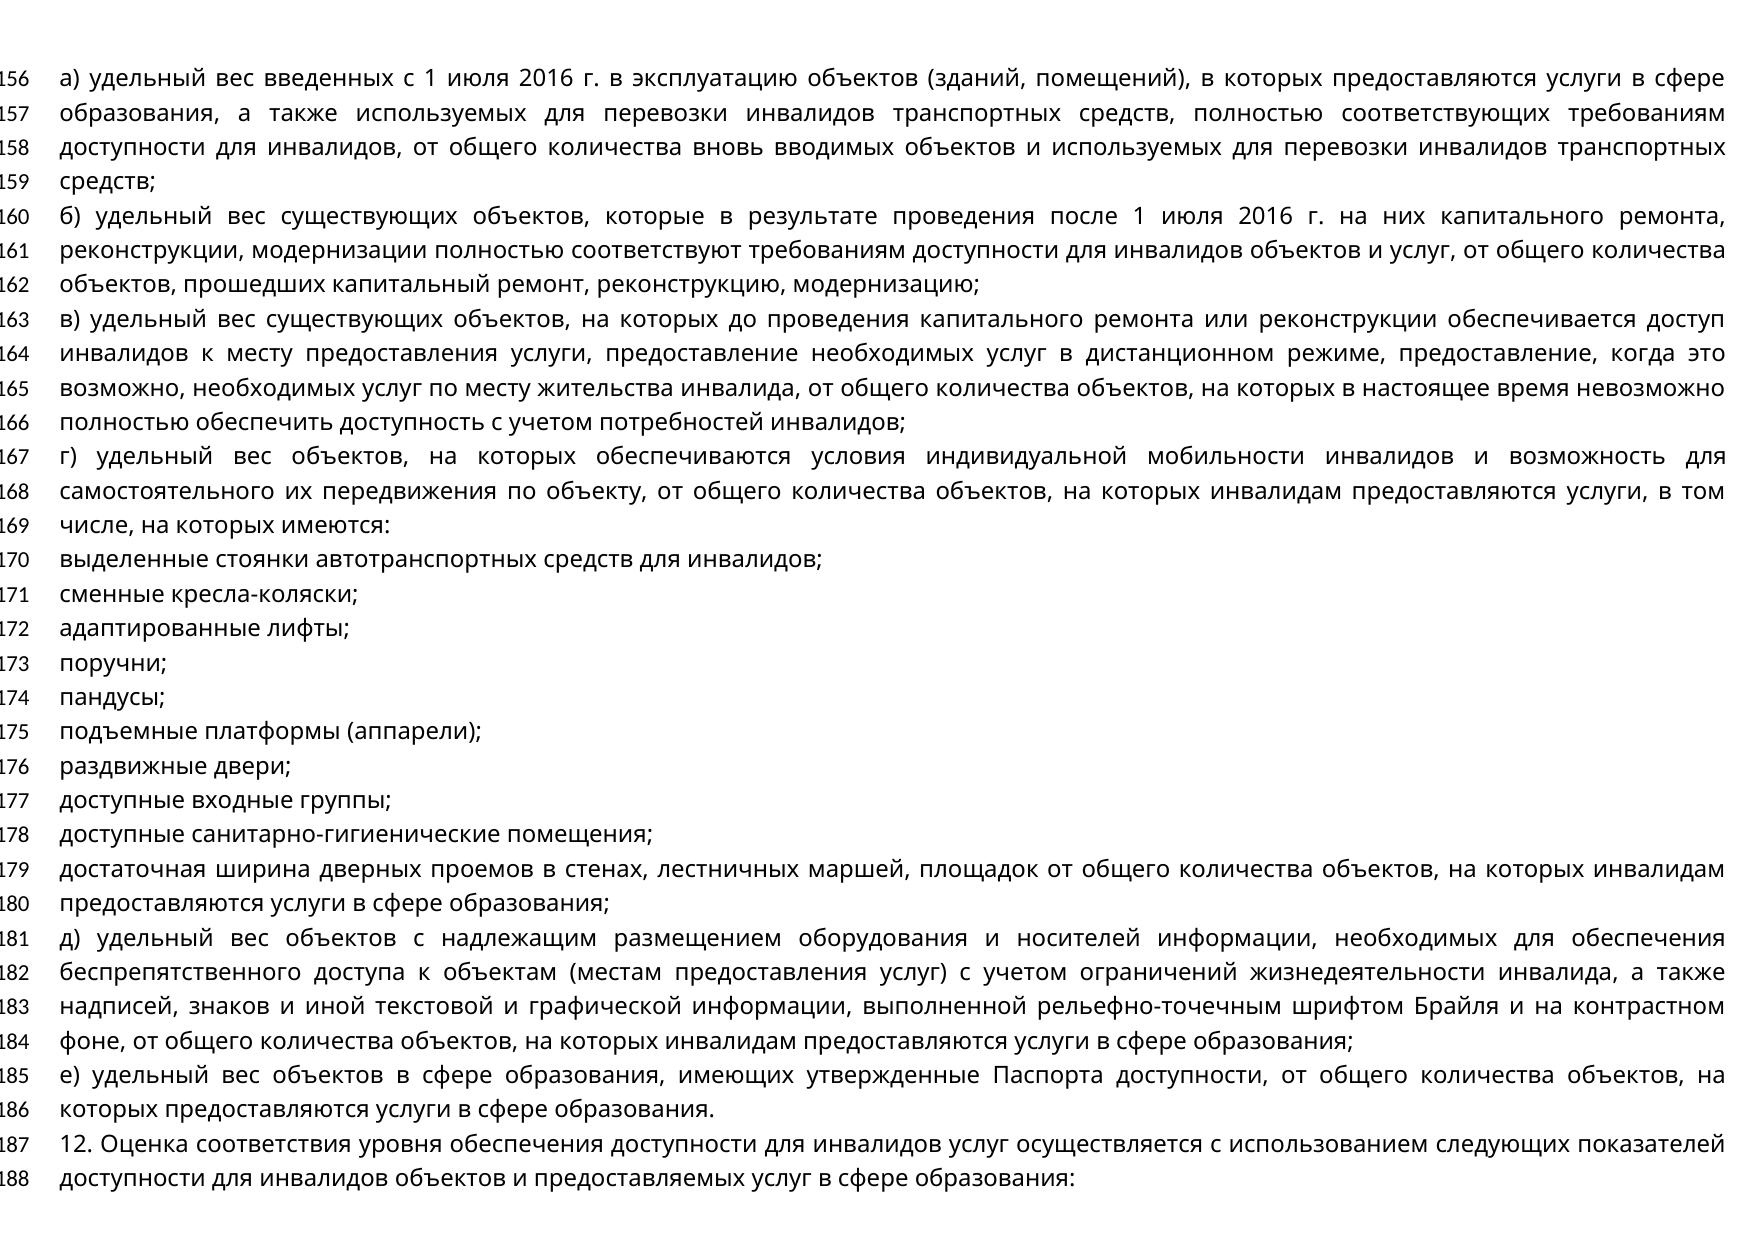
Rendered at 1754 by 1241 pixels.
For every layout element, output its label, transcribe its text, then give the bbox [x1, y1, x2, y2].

text 12. Оценка соответствия уровня обеспечения доступности для инвалидов услуг осуществляется с использованием следующих показателей доступности для инвалидов объектов и предоставляемых услуг в сфере образования: [59, 1125, 1728, 1193]
text г) удельный вес объектов, на которых обеспечиваются условия индивидуальной мобильности инвалидов и возможность для самостоятельного их передвижения по объекту, от общего количества объектов, на которых инвалидам предоставляются услуги, в том числе, на которых имеются: [59, 437, 1728, 540]
text е) удельный вес объектов в сфере образования, имеющих утвержденные Паспорта доступности, от общего количества объектов, на которых предоставляются услуги в сфере образования. [59, 1056, 1728, 1125]
text д) удельный вес объектов с надлежащим размещением оборудования и носителей информации, необходимых для обеспечения беспрепятственного доступа к объектам (местам предоставления услуг) с учетом ограничений жизнедеятельности инвалида, а также надписей, знаков и иной текстовой и графической информации, выполненной рельефно-точечным шрифтом Брайля и на контрастном фоне, от общего количества объектов, на которых инвалидам предоставляются услуги в сфере образования; [59, 918, 1728, 1056]
text достаточная ширина дверных проемов в стенах, лестничных маршей, площадок от общего количества объектов, на которых инвалидам предоставляются услуги в сфере образования; [59, 850, 1728, 918]
text б) удельный вес существующих объектов, которые в результате проведения после 1 июля 2016 г. на них капитального ремонта, реконструкции, модернизации полностью соответствуют требованиям доступности для инвалидов объектов и услуг, от общего количества объектов, прошедших капитальный ремонт, реконструкцию, модернизацию; [59, 197, 1728, 300]
text адаптированные лифты; [59, 609, 1728, 643]
text доступные санитарно-гигиенические помещения; [59, 815, 1728, 850]
text раздвижные двери; [59, 747, 1728, 781]
text пандусы; [59, 678, 1728, 712]
text а) удельный вес введенных с 1 июля 2016 г. в эксплуатацию объектов (зданий, помещений), в которых предоставляются услуги в сфере образования, а также используемых для перевозки инвалидов транспортных средств, полностью соответствующих требованиям доступности для инвалидов, от общего количества вновь вводимых объектов и используемых для перевозки инвалидов транспортных средств; [59, 59, 1728, 197]
text выделенные стоянки автотранспортных средств для инвалидов; [59, 540, 1728, 575]
text подъемные платформы (аппарели); [59, 712, 1728, 747]
text поручни; [59, 643, 1728, 678]
text доступные входные группы; [59, 781, 1728, 815]
text сменные кресла-коляски; [59, 575, 1728, 609]
text в) удельный вес существующих объектов, на которых до проведения капитального ремонта или реконструкции обеспечивается доступ инвалидов к месту предоставления услуги, предоставление необходимых услуг в дистанционном режиме, предоставление, когда это возможно, необходимых услуг по месту жительства инвалида, от общего количества объектов, на которых в настоящее время невозможно полностью обеспечить доступность с учетом потребностей инвалидов; [59, 300, 1728, 437]
